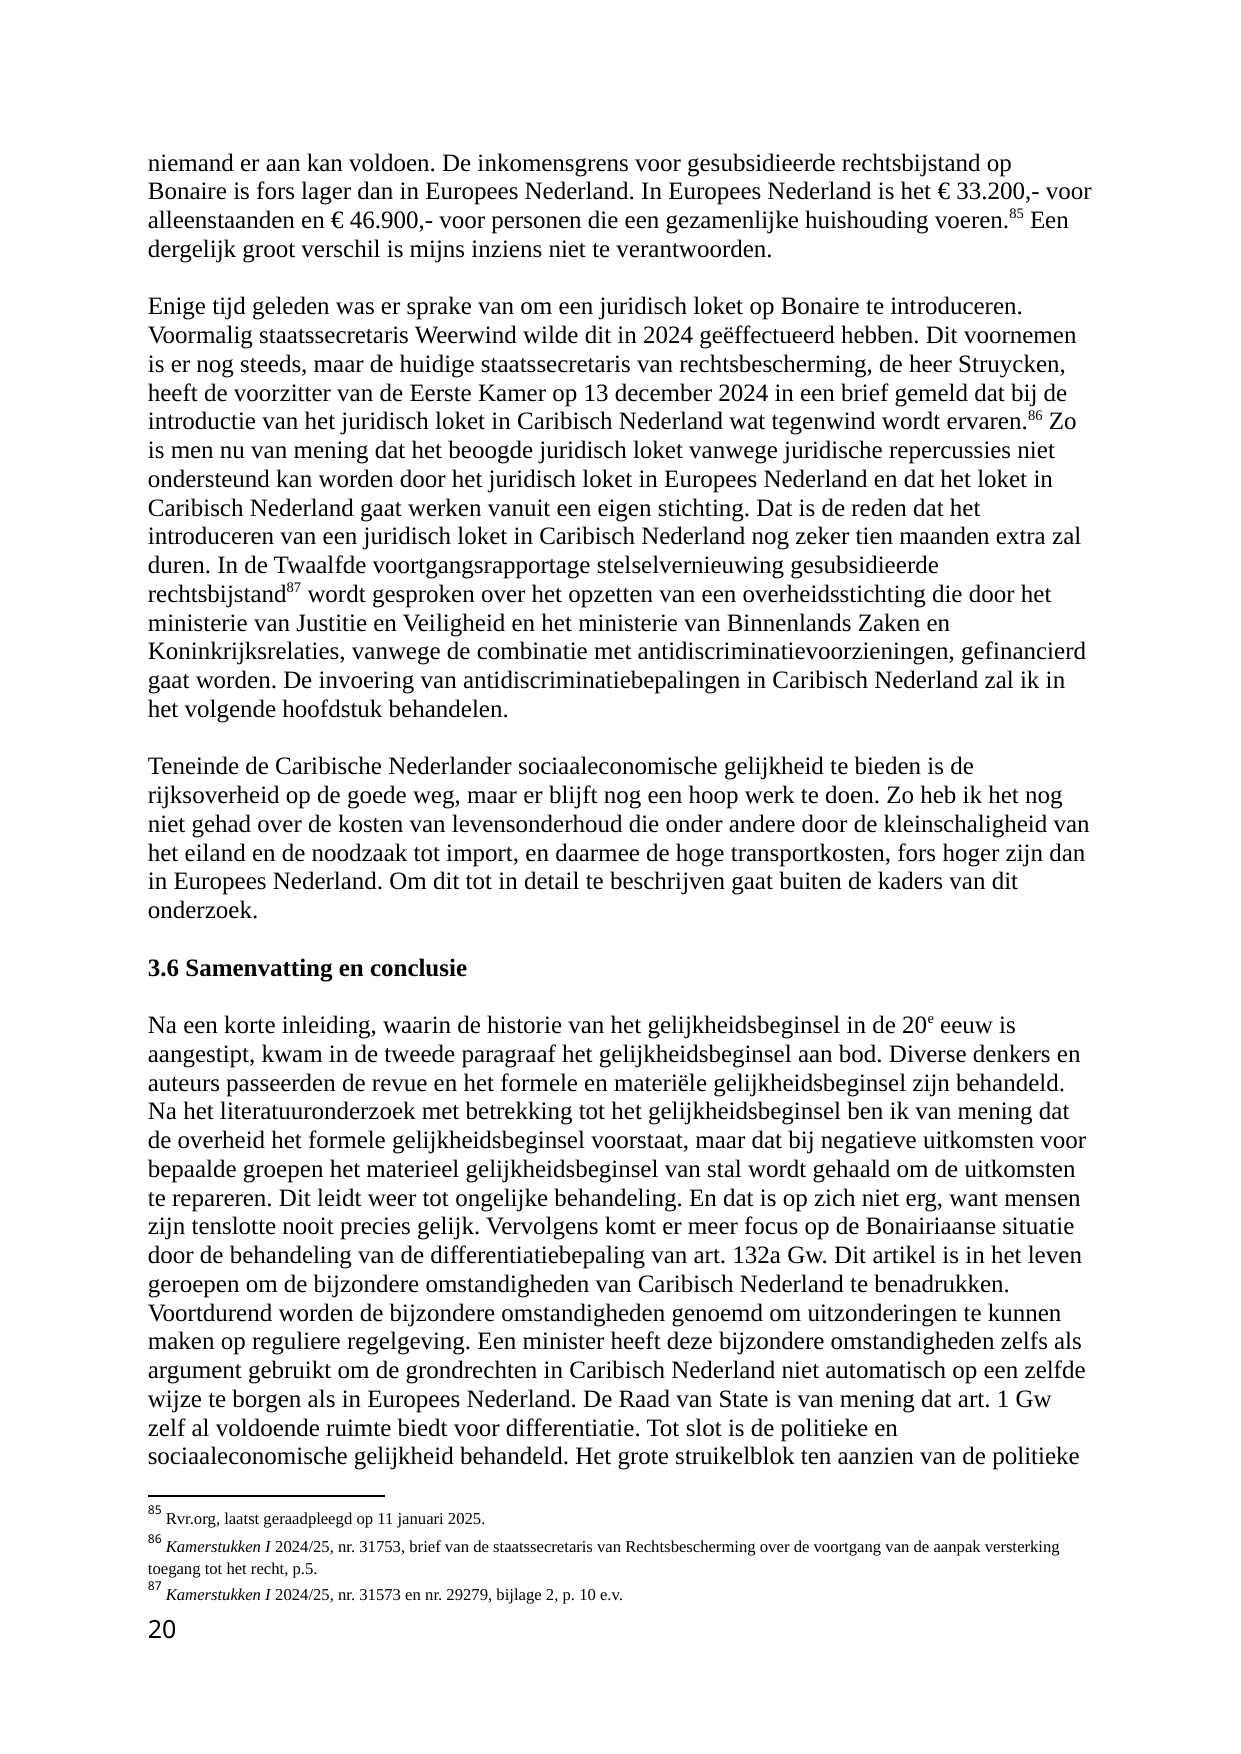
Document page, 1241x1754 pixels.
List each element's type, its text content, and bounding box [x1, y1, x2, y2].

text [148, 148, 1093, 263]
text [148, 1010, 1093, 1470]
text 3.6 Samenvatting en conclusie [148, 953, 1093, 981]
text Enige tijd geleden was er sprake van om een juridisch loket op Bonaire te introduceren. Voormalig staatssecretaris Weerwind wilde dit in 2024 geëffectueerd hebben. Dit voornemen is er nog steeds, maar de huidige staatssecretaris van rechtsbescherming, de heer Struycken, heeft de voorzitter van de Eerste Kamer op 13 december 2024 in een brief gemeld dat bij de introductie van het juridisch loket in Caribisch Nederland wat tegenwind wordt ervaren. Zo is men nu van mening dat het beoogde juridisch loket vanwege juridische repercussies niet ondersteund kan worden door het juridisch loket in Europees Nederland en dat het loket in Caribisch Nederland gaat werken vanuit een eigen stichting. Dat is de reden dat het introduceren van een juridisch loket in Caribisch Nederland nog zeker tien maanden extra zal duren. In de Twaalfde voortgangsrapportage stelselvernieuwing gesubsidieerde rechtsbijstand wordt gesproken over het opzetten van een overheidsstichting die door het ministerie van Justitie en Veiligheid en het ministerie van Binnenlands Zaken en Koninkrijksrelaties, vanwege de combinatie met antidiscriminatievoorzieningen, gefinancierd gaat worden. De invoering van antidiscriminatiebepalingen in Caribisch Nederland zal ik in het volgende hoofdstuk behandelen. [148, 291, 1093, 723]
text Teneinde de Caribische Nederlander sociaaleconomische gelijkheid te bieden is de rijksoverheid op de goede weg, maar er blijft nog een hoop werk te doen. Zo heb ik het nog niet gehad over de kosten van levensonderhoud die onder andere door de kleinschaligheid van het eiland en de noodzaak tot import, en daarmee de hoge transportkosten, fors hoger zijn dan in Europees Nederland. Om dit tot in detail te beschrijven gaat buiten de kaders van dit onderzoek. [148, 751, 1093, 924]
